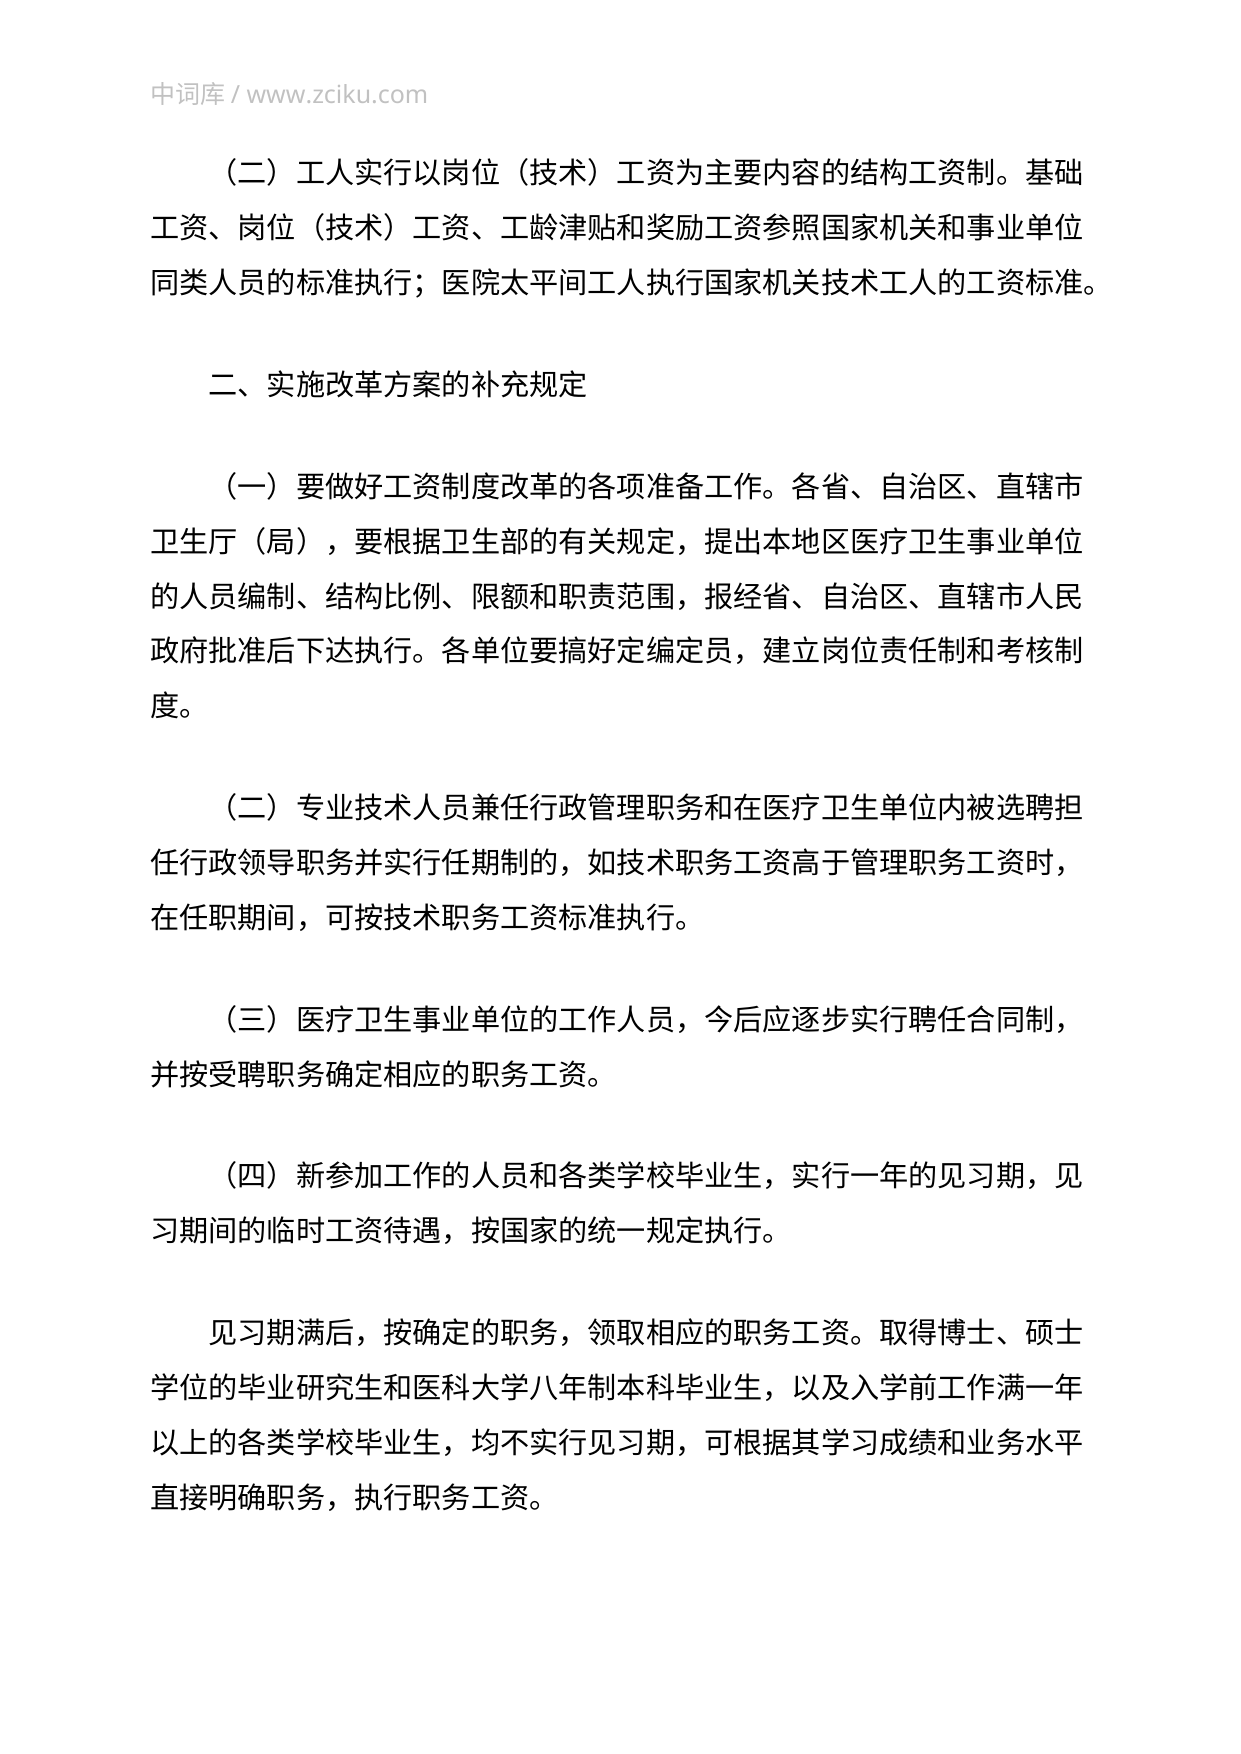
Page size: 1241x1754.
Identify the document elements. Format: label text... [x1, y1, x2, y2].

text 二、实施改革方案的补充规定 [150, 362, 1090, 404]
text （二）专业技术人员兼任行政管理职务和在医疗卫生单位内被选聘担任行政领导职务并实行任期制的，如技术职务工资高于管理职务工资时，在任职期间，可按技术职务工资标准执行。 [150, 785, 1090, 937]
text （二）工人实行以岗位（技术）工资为主要内容的结构工资制。基础工资、岗位（技术）工资、工龄津贴和奖励工资参照国家机关和事业单位同类人员的标准执行；医院太平间工人执行国家机关技术工人的工资标准。 [150, 150, 1090, 302]
text （三）医疗卫生事业单位的工作人员，今后应逐步实行聘任合同制，并按受聘职务确定相应的职务工资。 [150, 996, 1090, 1093]
text （一）要做好工资制度改革的各项准备工作。各省、自治区、直辖市卫生厅（局），要根据卫生部的有关规定，提出本地区医疗卫生事业单位的人员编制、结构比例、限额和职责范围，报经省、自治区、直辖市人民政府批准后下达执行。各单位要搞好定编定员，建立岗位责任制和考核制度。 [150, 463, 1090, 725]
text 见习期满后，按确定的职务，领取相应的职务工资。取得博士、硕士学位的毕业研究生和医科大学八年制本科毕业生，以及入学前工作满一年以上的各类学校毕业生，均不实行见习期，可根据其学习成绩和业务水平直接明确职务，执行职务工资。 [150, 1309, 1090, 1517]
text （四）新参加工作的人员和各类学校毕业生，实行一年的见习期，见习期间的临时工资待遇，按国家的统一规定执行。 [150, 1153, 1090, 1250]
